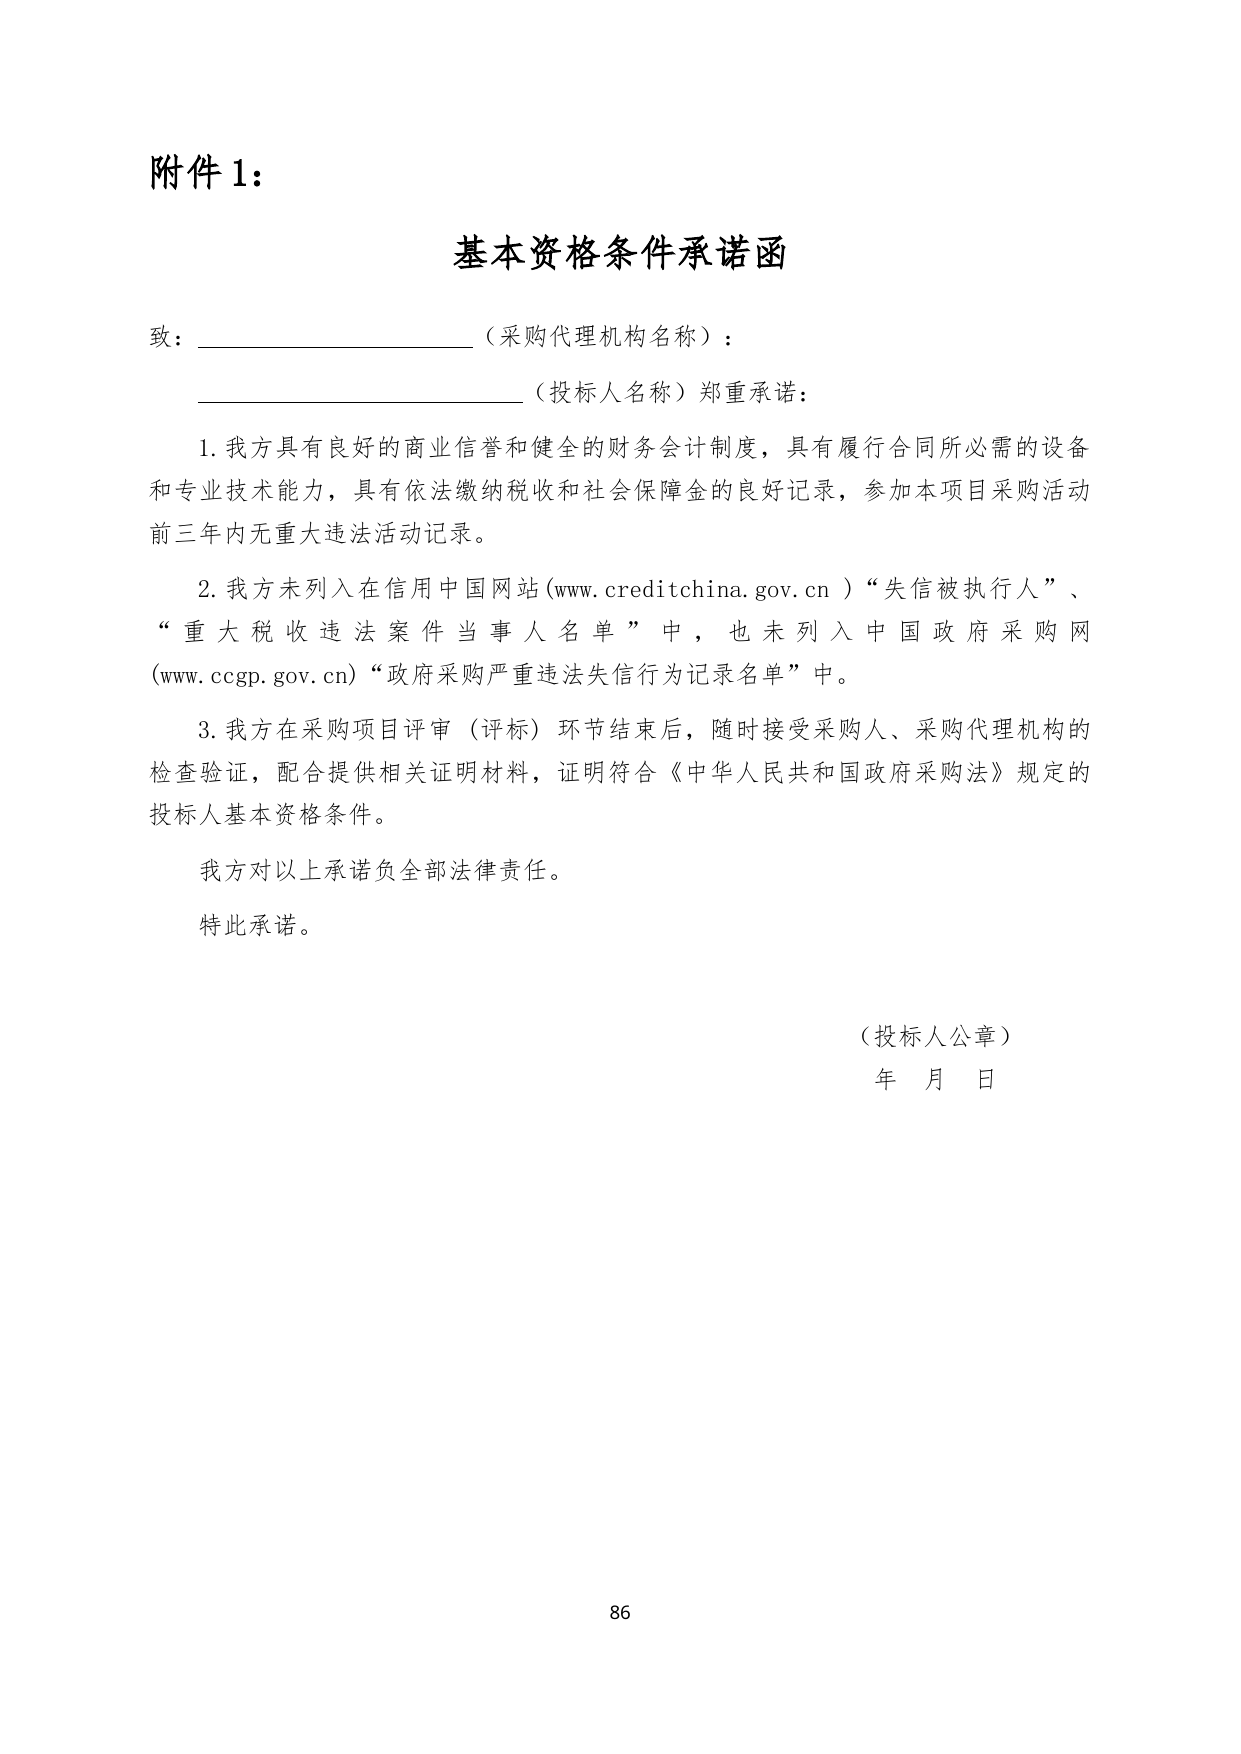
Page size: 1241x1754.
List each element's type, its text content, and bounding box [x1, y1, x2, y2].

text 致： （采购代理机构名称）： [148, 321, 1092, 349]
text 附件1： [148, 148, 1092, 191]
text （投标人名称）郑重承诺： [148, 376, 1092, 405]
text 年 月 日 [148, 1063, 1092, 1092]
text 2.我方未列入在信用中国网站(www.creditchina.gov.cn )“失信被执行人”、“重大税收违法案件当事人名单”中，也未列入中国政府采购网 (www.ccgp.gov.cn)“政府采购严重违法失信行为记录名单”中。 [148, 572, 1092, 687]
text 基本资格条件承诺函 [148, 228, 1092, 271]
text 特此承诺。 [148, 909, 1092, 938]
text 我方对以上承诺负全部法律责任。 [148, 854, 1092, 883]
text 3.我方在采购项目评审 (评标) 环节结束后，随时接受采购人、采购代理机构的检查验证，配合提供相关证明材料，证明符合《中华人民共和国政府采购法》规定的投标人基本资格条件。 [148, 713, 1092, 827]
text 1.我方具有良好的商业信誉和健全的财务会计制度，具有履行合同所必需的设备和专业技术能力，具有依法缴纳税收和社会保障金的良好记录，参加本项目采购活动前三年内无重大违法活动记录。 [148, 431, 1092, 546]
text （投标人公章） [148, 1020, 1092, 1049]
